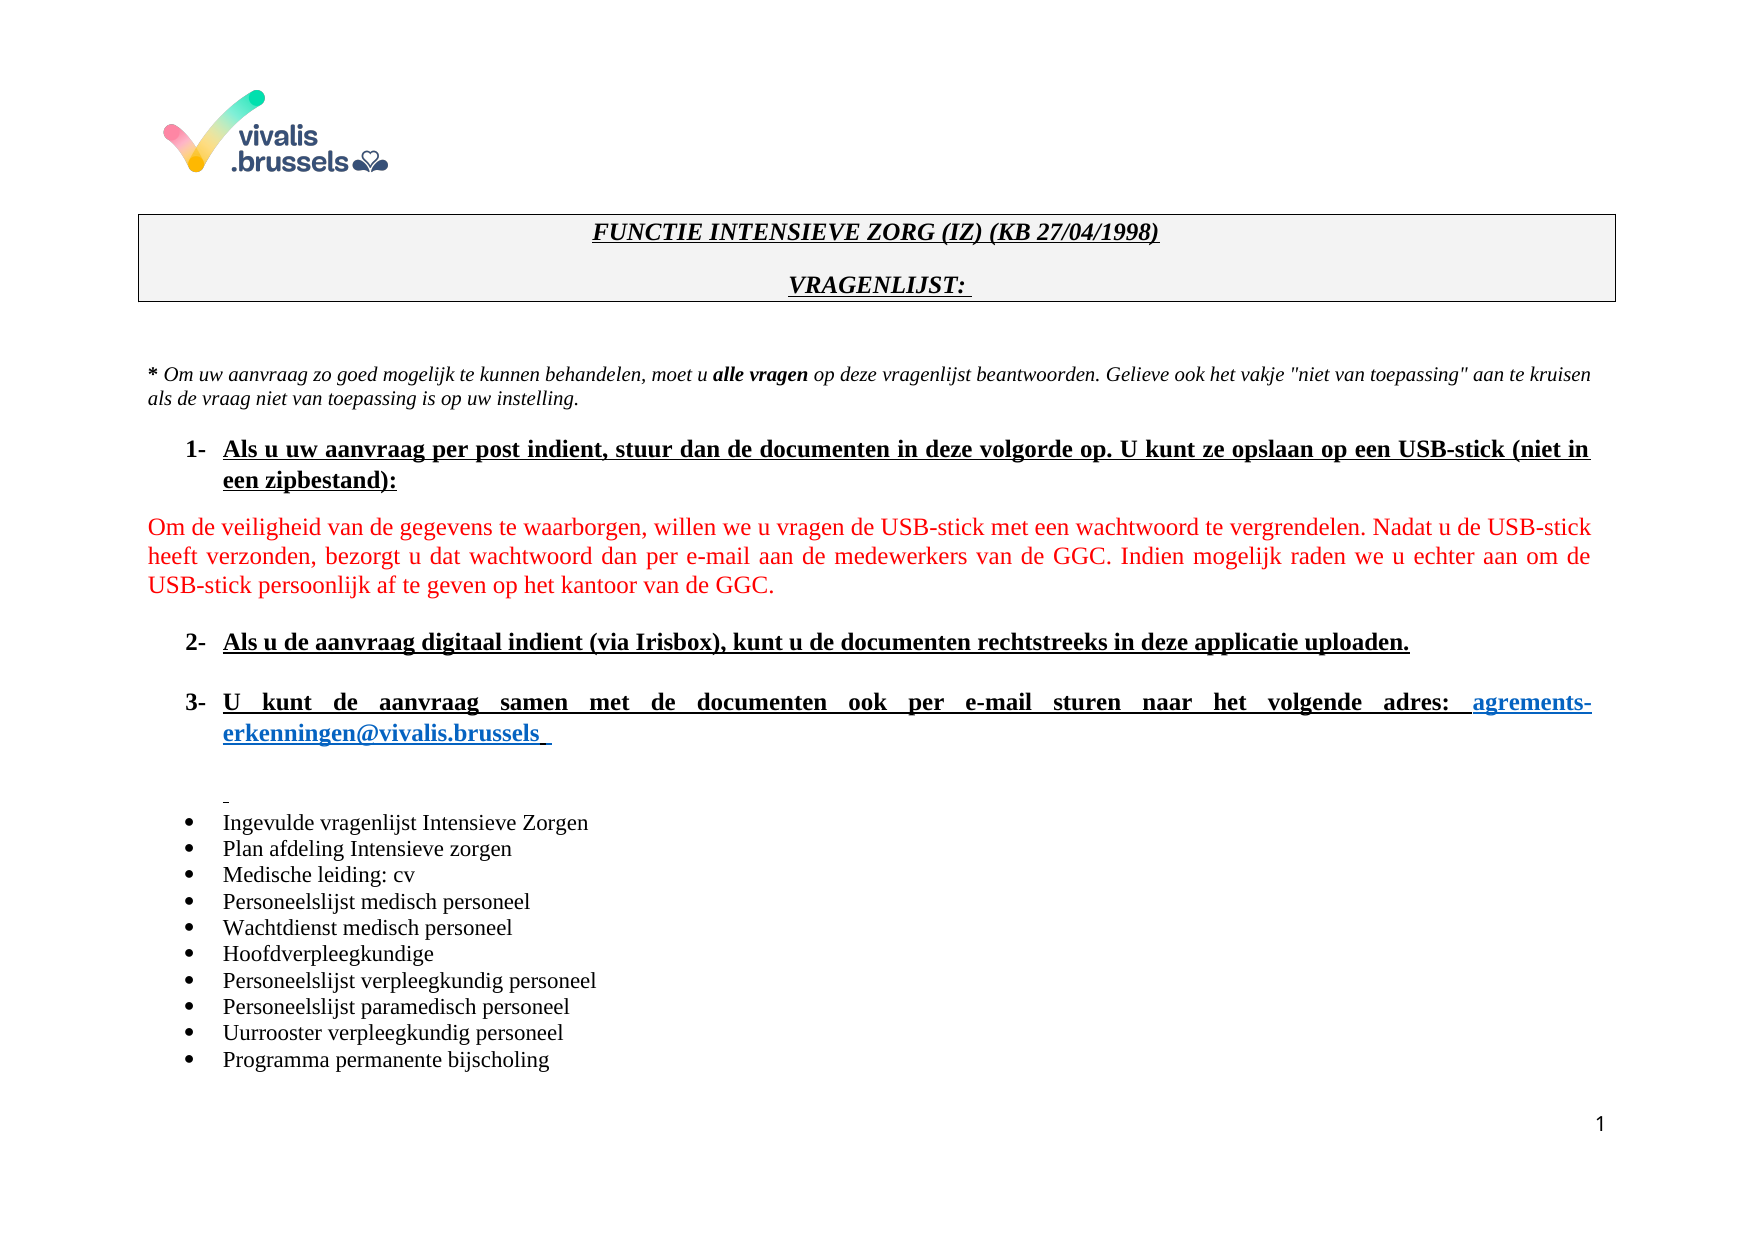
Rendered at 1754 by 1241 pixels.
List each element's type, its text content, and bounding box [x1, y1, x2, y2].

list Personeelslijst medisch personeel [185, 888, 1606, 914]
picture [147, 73, 405, 189]
list Plan afdeling Intensieve zorgen [185, 835, 1606, 861]
text FUNCTIE INTENSIEVE ZORG (IZ) (KB 27/04/1998) [139, 215, 1615, 246]
list U kunt de aanvraag samen met de documenten ook per e-mail sturen naar het volgende adres: agrements-erkenningen@vivalis.brussels [185, 687, 1592, 747]
text * Om uw aanvraag zo goed mogelijk te kunnen behandelen, moet u alle vragen op deze vragenlijst beantwoorden. Gelieve ook het vakje "niet van toepassing" aan te kruisen als de vraag niet van toepassing is op uw instelling. [148, 361, 1606, 409]
list Medische leiding: cv [185, 861, 1606, 888]
text Om de veiligheid van de gegevens te waarborgen, willen we u vragen de USB-stick met een wachtwoord te vergrendelen. Nadat u de USB-stick heeft verzonden, bezorgt u dat wachtwoord dan per e-mail aan de medewerkers van de GGC. Indien mogelijk raden we u echter aan om de USB-stick persoonlijk af te geven op het kantoor van de GGC. [148, 512, 1592, 599]
list Personeelslijst verpleegkundig personeel [185, 967, 1606, 993]
list Als u de aanvraag digitaal indient (via Irisbox), kunt u de documenten rechtstreeks in deze applicatie uploaden. [185, 627, 1592, 656]
list Hoofdverpleegkundige [185, 940, 1606, 967]
list Wachtdienst medisch personeel [185, 914, 1606, 940]
list Personeelslijst paramedisch personeel [185, 993, 1606, 1019]
list Als u uw aanvraag per post indient, stuur dan de documenten in deze volgorde op. U kunt ze opslaan op een USB-stick (niet in een zipbestand): [185, 434, 1592, 493]
text VRAGENLIJST: [139, 267, 1615, 301]
list Programma permanente bijscholing [185, 1046, 1606, 1072]
list Uurrooster verpleegkundig personeel [185, 1019, 1606, 1046]
list Ingevulde vragenlijst Intensieve Zorgen [185, 809, 1606, 835]
